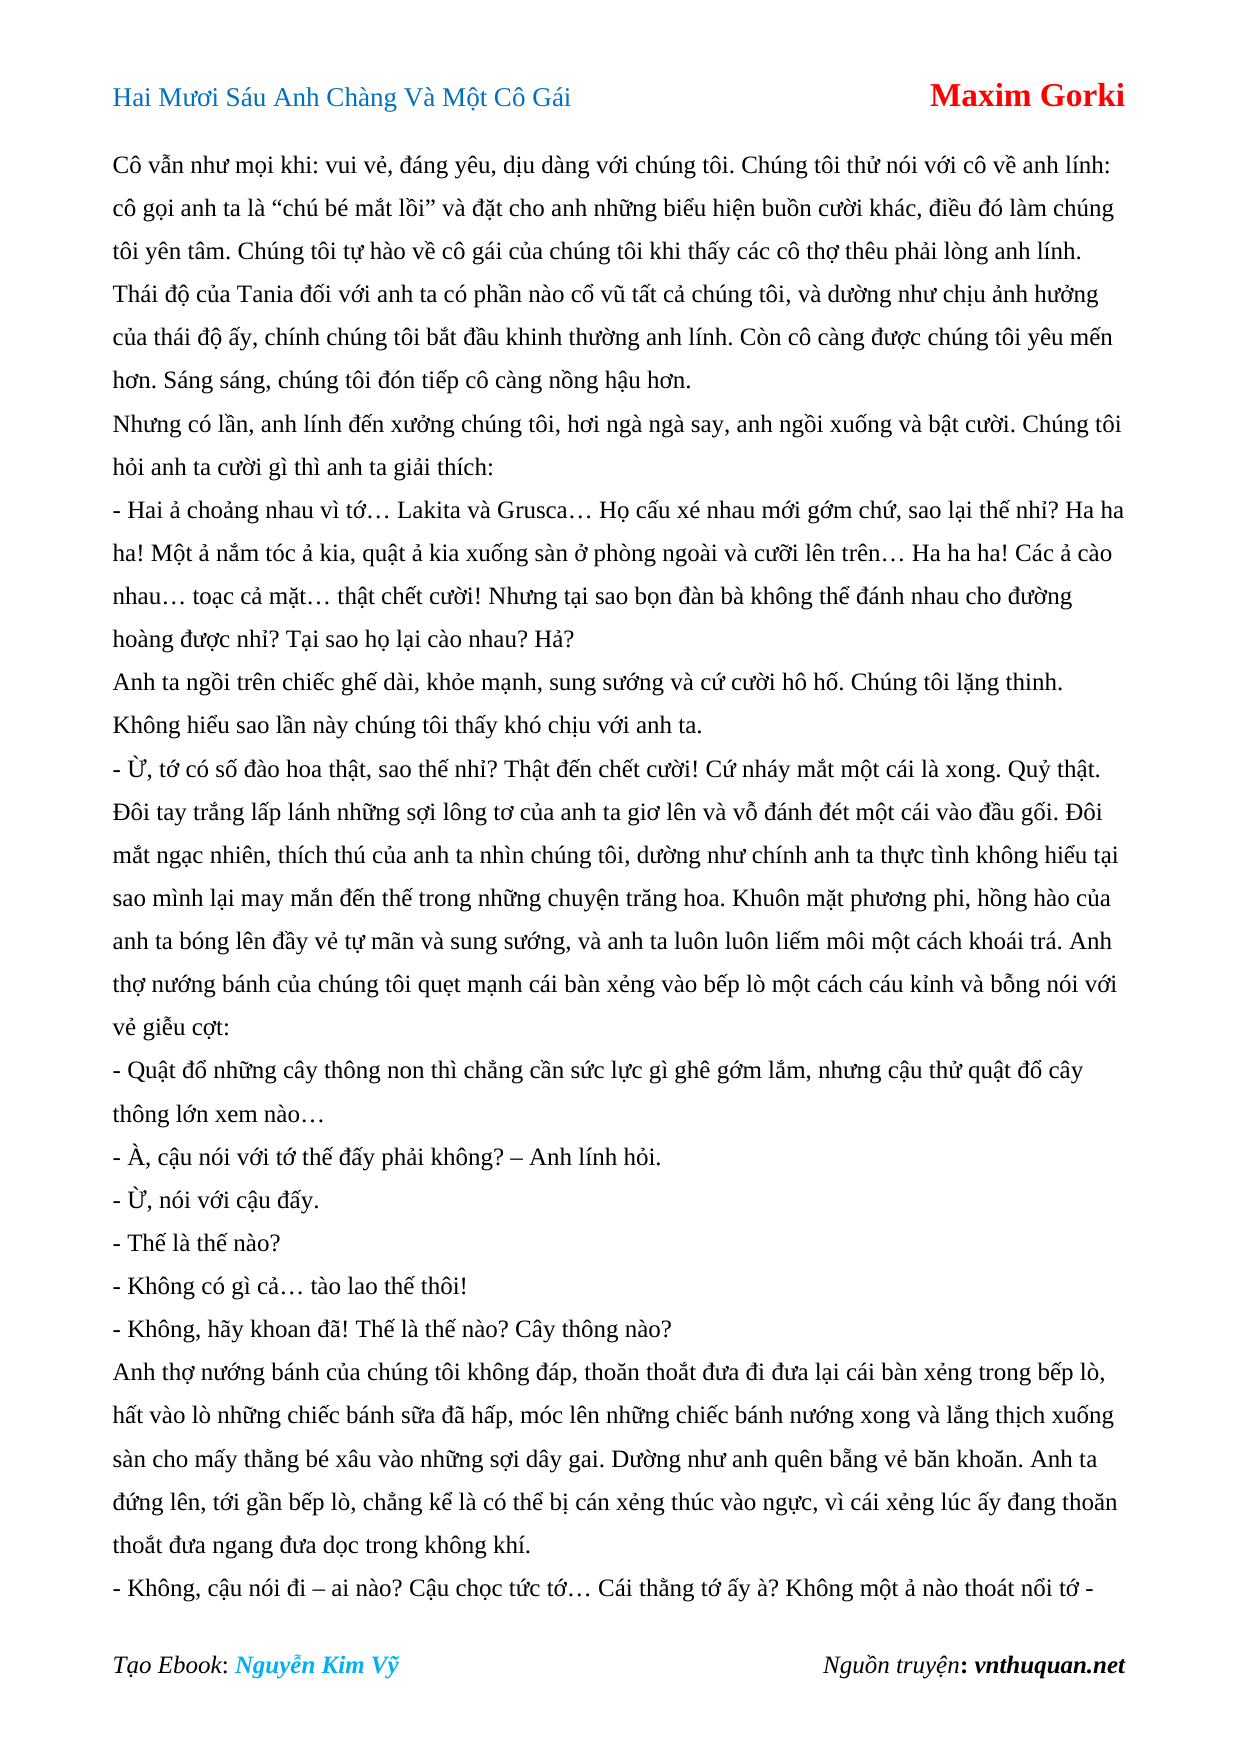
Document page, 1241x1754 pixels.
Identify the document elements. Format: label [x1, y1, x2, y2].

text [112, 150, 1128, 1602]
